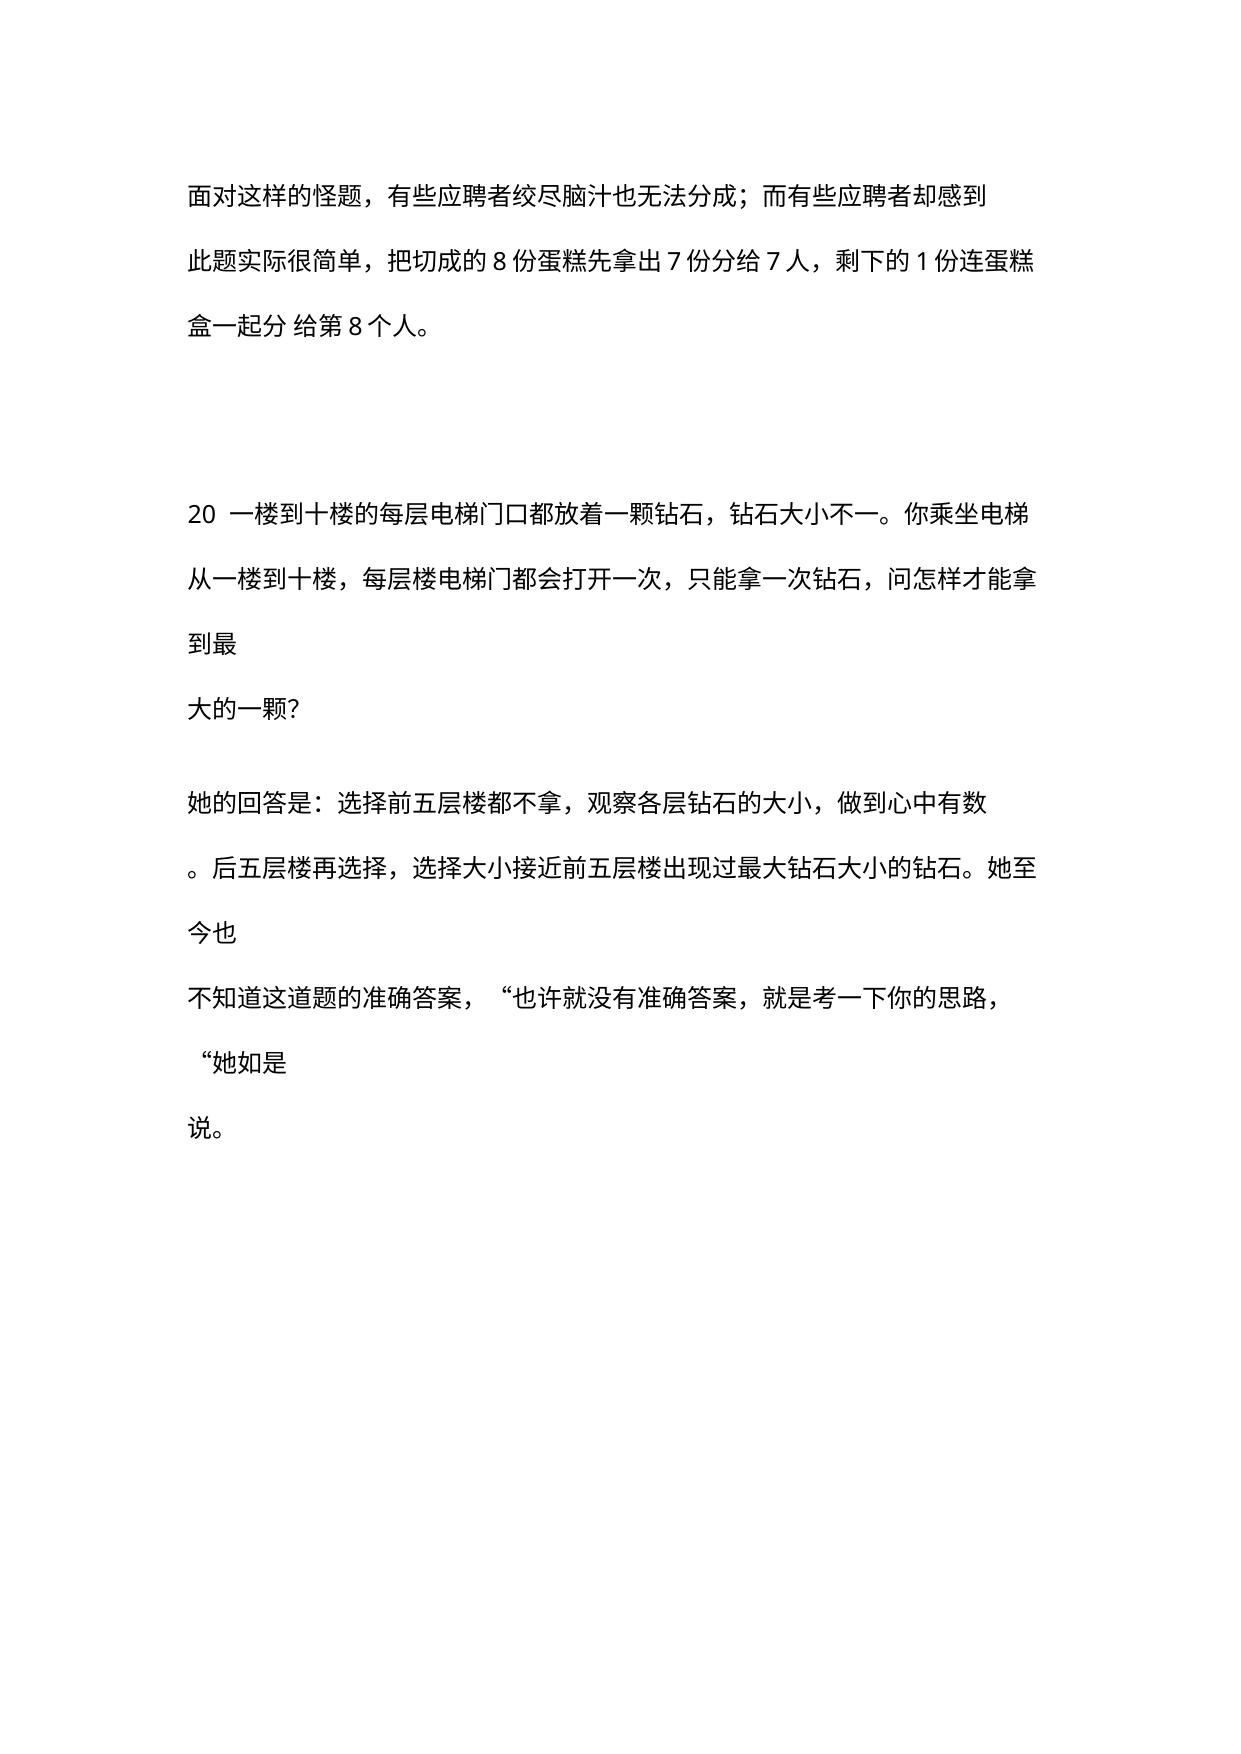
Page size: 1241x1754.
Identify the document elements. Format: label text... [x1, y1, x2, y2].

text 面对这样的怪题，有些应聘者绞尽脑汁也无法分成；而有些应聘者却感到 此题实际很简单，把切成的8份蛋糕先拿出7份分给7人，剩下的1份连蛋糕盒一起分 给第8个人。 [187, 162, 1053, 357]
text 她的回答是：选择前五层楼都不拿，观察各层钻石的大小，做到心中有数 。后五层楼再选择，选择大小接近前五层楼出现过最大钻石大小的钻石。她至今也 不知道这道题的准确答案，“也许就没有准确答案，就是考一下你的思路，“她如是 说。 [187, 769, 1053, 1159]
text 20 一楼到十楼的每层电梯门口都放着一颗钻石，钻石大小不一。你乘坐电梯 从一楼到十楼，每层楼电梯门都会打开一次，只能拿一次钻石，问怎样才能拿到最 大的一颗？ [187, 480, 1053, 740]
